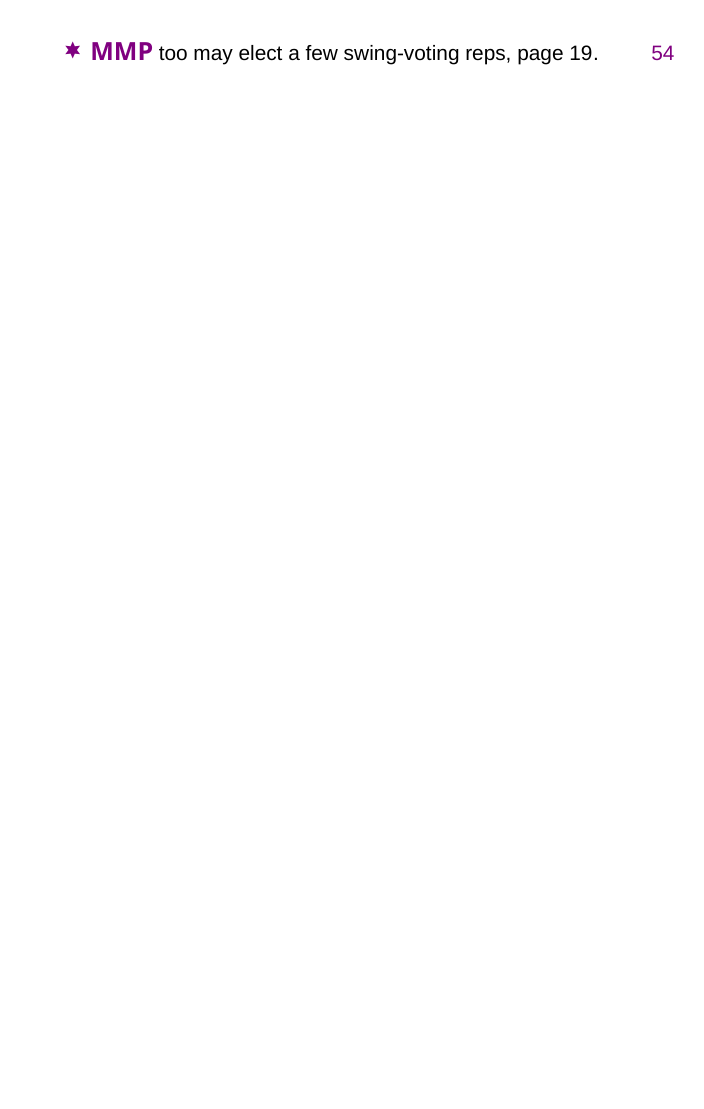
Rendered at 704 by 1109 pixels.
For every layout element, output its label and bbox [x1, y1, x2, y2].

table_cell [29, 30, 674, 1079]
